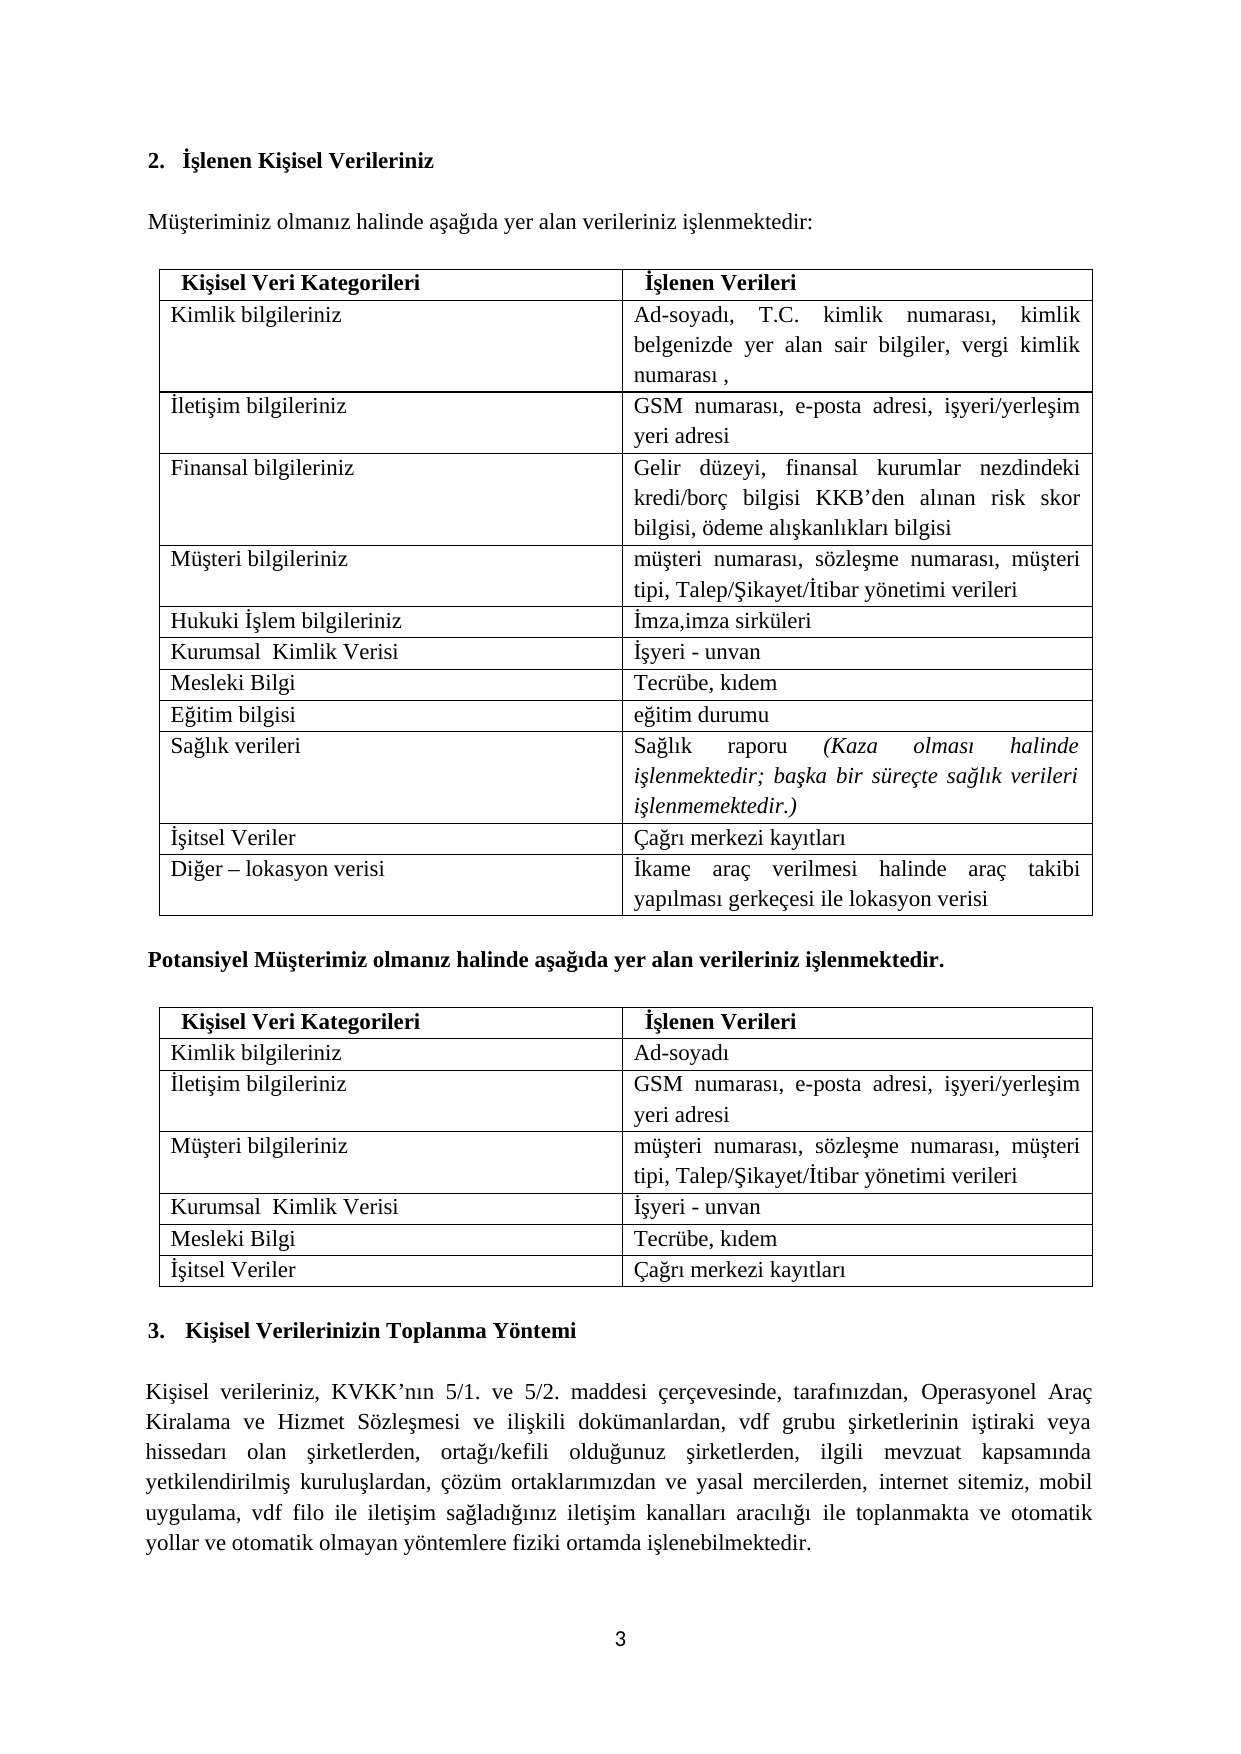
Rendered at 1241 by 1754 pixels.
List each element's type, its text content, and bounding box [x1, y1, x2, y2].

table_cell Sağlık raporu (Kaza olması halinde işlenmektedir; başka bir süreçte sağlık verileri işlenmemektedir.) [623, 732, 1092, 823]
table_cell Tecrübe, kıdem [623, 1225, 1092, 1255]
table_cell İkame araç verilmesi halinde araç takibi yapılması gerkeçesi ile lokasyon verisi [623, 855, 1092, 915]
table_cell GSM numarası, e-posta adresi, işyeri/yerleşim yeri adresi [623, 1071, 1092, 1131]
table_cell müşteri numarası, sözleşme numarası, müşteri tipi, Talep/Şikayet/İtibar yönetimi verileri [623, 1132, 1092, 1192]
table_cell Kimlik bilgileriniz [160, 301, 622, 391]
table_cell Çağrı merkezi kayıtları [623, 1256, 1092, 1286]
table_cell Mesleki Bilgi [160, 670, 622, 700]
table_cell Kurumsal Kimlik Verisi [160, 1194, 622, 1224]
table_cell İmza,imza sirküleri [623, 607, 1092, 637]
table_cell eğitim durumu [623, 701, 1092, 731]
table_cell müşteri numarası, sözleşme numarası, müşteri tipi, Talep/Şikayet/İtibar yönetimi verileri [623, 546, 1092, 606]
text Müşteriminiz olmanız halinde aşağıda yer alan verileriniz işlenmektedir: [148, 208, 1093, 234]
table_cell Ad-soyadı [623, 1039, 1092, 1069]
table_cell İşitsel Veriler [160, 1256, 622, 1286]
table_cell Finansal bilgileriniz [160, 454, 622, 544]
subtitle İşlenen Kişisel Verileriniz [148, 148, 1093, 174]
table_cell Diğer – lokasyon verisi [160, 855, 622, 915]
table_cell Müşteri bilgileriniz [160, 546, 622, 606]
table_header İşlenen Verileri [623, 270, 1092, 300]
table_cell Ad-soyadı, T.C. kimlik numarası, kimlik belgenizde yer alan sair bilgiler, vergi kimlik numarası , [623, 301, 1092, 391]
table_cell GSM numarası, e-posta adresi, işyeri/yerleşim yeri adresi [623, 393, 1092, 453]
table_cell Gelir düzeyi, finansal kurumlar nezdindeki kredi/borç bilgisi KKB’den alınan risk skor bilgisi, ödeme alışkanlıkları bilgisi [623, 454, 1092, 544]
table_cell Hukuki İşlem bilgileriniz [160, 607, 622, 637]
table_header Kişisel Veri Kategorileri [160, 270, 622, 300]
table_cell İletişim bilgileriniz [160, 1071, 622, 1131]
list Kişisel Verilerinizin Toplanma Yöntemi [148, 1317, 1093, 1344]
table_header Kişisel Veri Kategorileri [160, 1008, 622, 1038]
text Kişisel verileriniz, KVKK’nın 5/1. ve 5/2. maddesi çerçevesinde, tarafınızdan, Operasyonel Araç Kiralama ve Hizmet Sözleşmesi ve ilişkili dokümanlardan, vdf grubu şirketlerinin iştiraki veya hissedarı olan şirketlerden, ortağı/kefili olduğunuz şirketlerden, ilgili mevzuat kapsamında yetkilendirilmiş kuruluşlardan, çözüm ortaklarımızdan ve yasal mercilerden, internet sitemiz, mobil uygulama, vdf filo ile iletişim sağladığınız iletişim kanalları aracılığı ile toplanmakta ve otomatik yollar ve otomatik olmayan yöntemlere fiziki ortamda işlenebilmektedir. [145, 1378, 1093, 1555]
table_cell Mesleki Bilgi [160, 1225, 622, 1255]
table_cell Sağlık verileri [160, 732, 622, 823]
table_cell İşitsel Veriler [160, 824, 622, 854]
table_cell Tecrübe, kıdem [623, 670, 1092, 700]
table_header İşlenen Verileri [623, 1008, 1092, 1038]
table_cell Kimlik bilgileriniz [160, 1039, 622, 1069]
table_cell Kurumsal Kimlik Verisi [160, 638, 622, 668]
table_cell Eğitim bilgisi [160, 701, 622, 731]
table_cell İşyeri - unvan [623, 1194, 1092, 1224]
table_cell Çağrı merkezi kayıtları [623, 824, 1092, 854]
table_cell Müşteri bilgileriniz [160, 1132, 622, 1192]
table_cell İşyeri - unvan [623, 638, 1092, 668]
table_cell İletişim bilgileriniz [160, 393, 622, 453]
text Potansiyel Müşterimiz olmanız halinde aşağıda yer alan verileriniz işlenmektedir. [148, 947, 1093, 973]
